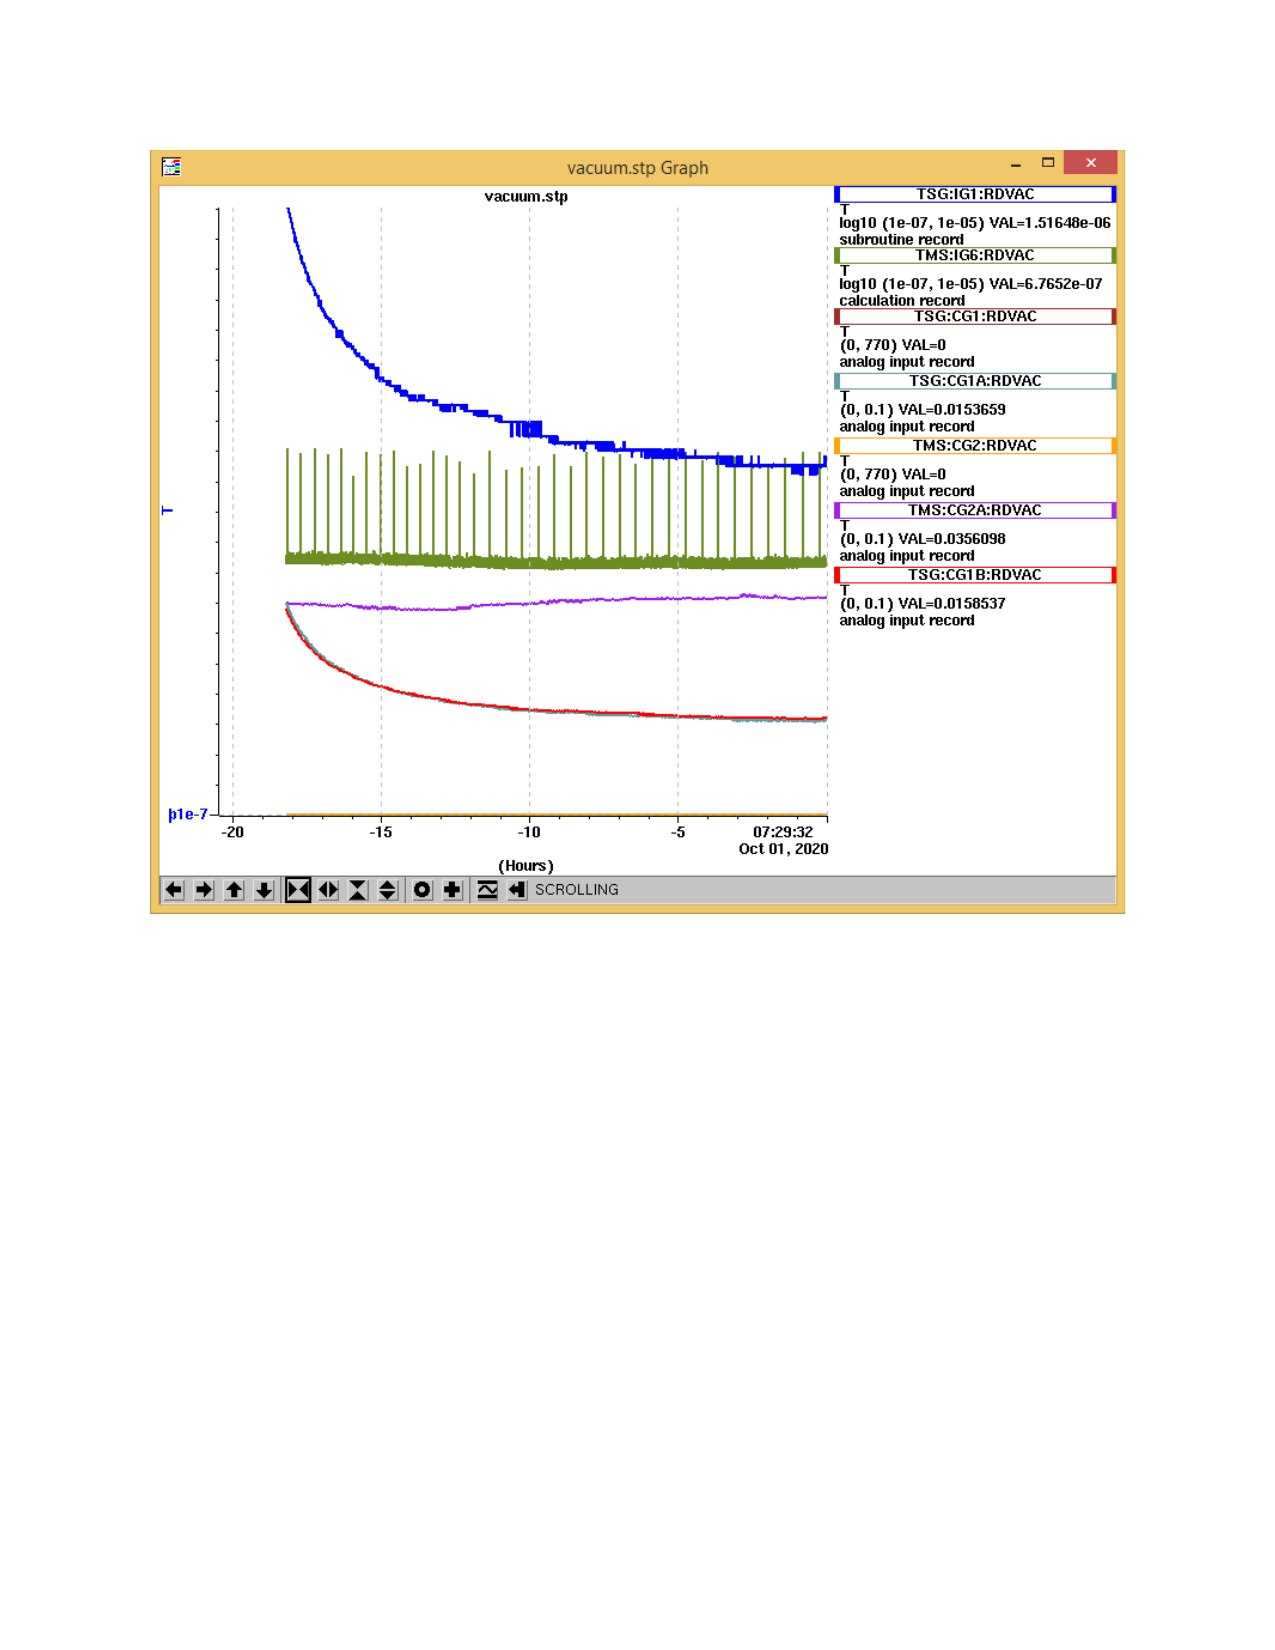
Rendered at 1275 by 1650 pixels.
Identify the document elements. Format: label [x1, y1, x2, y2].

picture [150, 150, 1125, 914]
